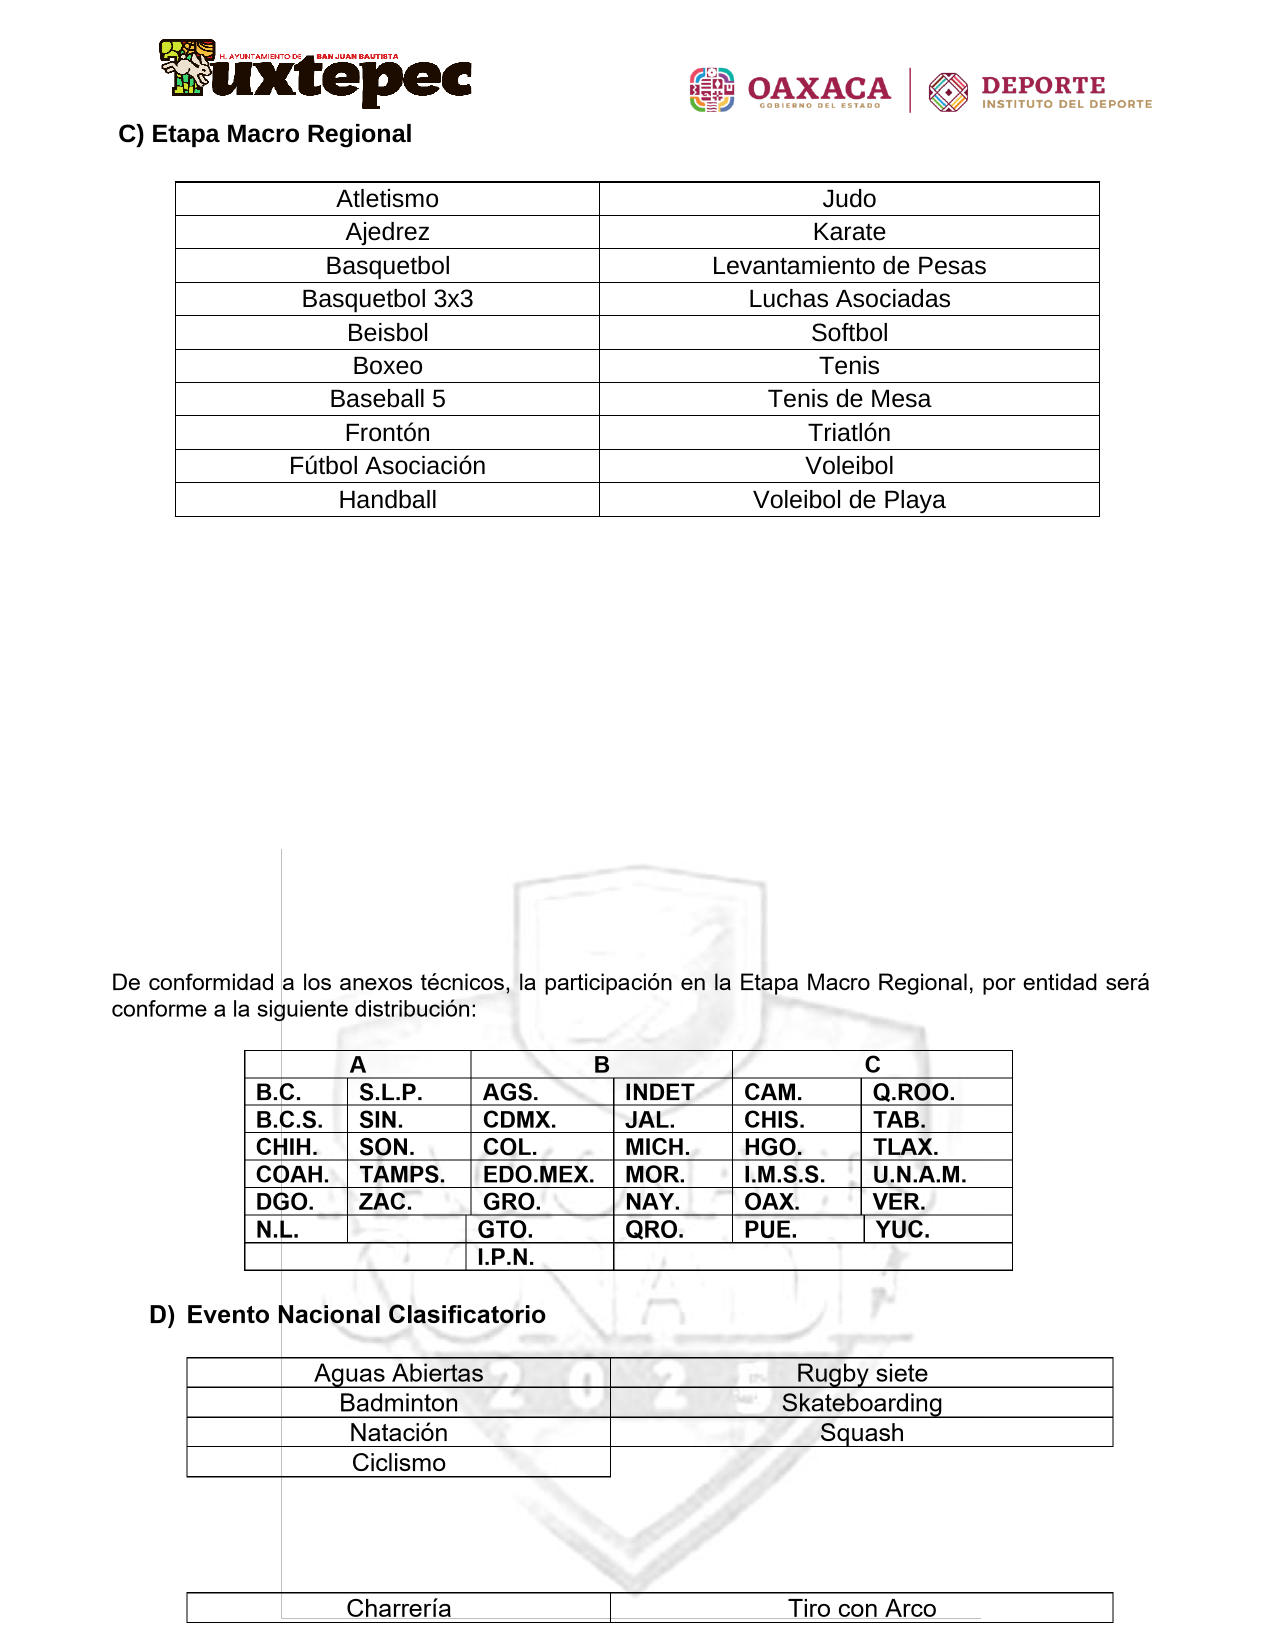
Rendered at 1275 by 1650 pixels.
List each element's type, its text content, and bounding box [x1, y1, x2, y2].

table_cell Tenis [600, 350, 1099, 382]
table_cell Boxeo [176, 350, 599, 382]
table_cell Tenis de Mesa [600, 383, 1099, 415]
table_cell Basquetbol [176, 249, 599, 282]
table_cell Basquetbol 3x3 [176, 283, 599, 315]
table_cell Levantamiento de Pesas [600, 249, 1099, 282]
picture [159, 39, 472, 110]
picture [112, 848, 1149, 1623]
table_cell Voleibol [600, 450, 1099, 482]
text C) Etapa Macro Regional [118, 118, 1157, 147]
table_cell Karate [600, 216, 1099, 248]
table_cell Beisbol [176, 316, 599, 348]
table_cell Fútbol Asociación [176, 450, 599, 482]
table_header Atletismo [176, 183, 599, 215]
table_cell Voleibol de Playa [600, 483, 1099, 516]
table_cell Triatlón [600, 416, 1099, 449]
table_cell Baseball 5 [176, 383, 599, 415]
table_cell Frontón [176, 416, 599, 449]
table_cell Luchas Asociadas [600, 283, 1099, 315]
table_cell Handball [176, 483, 599, 516]
table_header Judo [600, 183, 1099, 215]
table_cell Softbol [600, 316, 1099, 348]
picture [672, 56, 1163, 124]
table_cell Ajedrez [176, 216, 599, 248]
